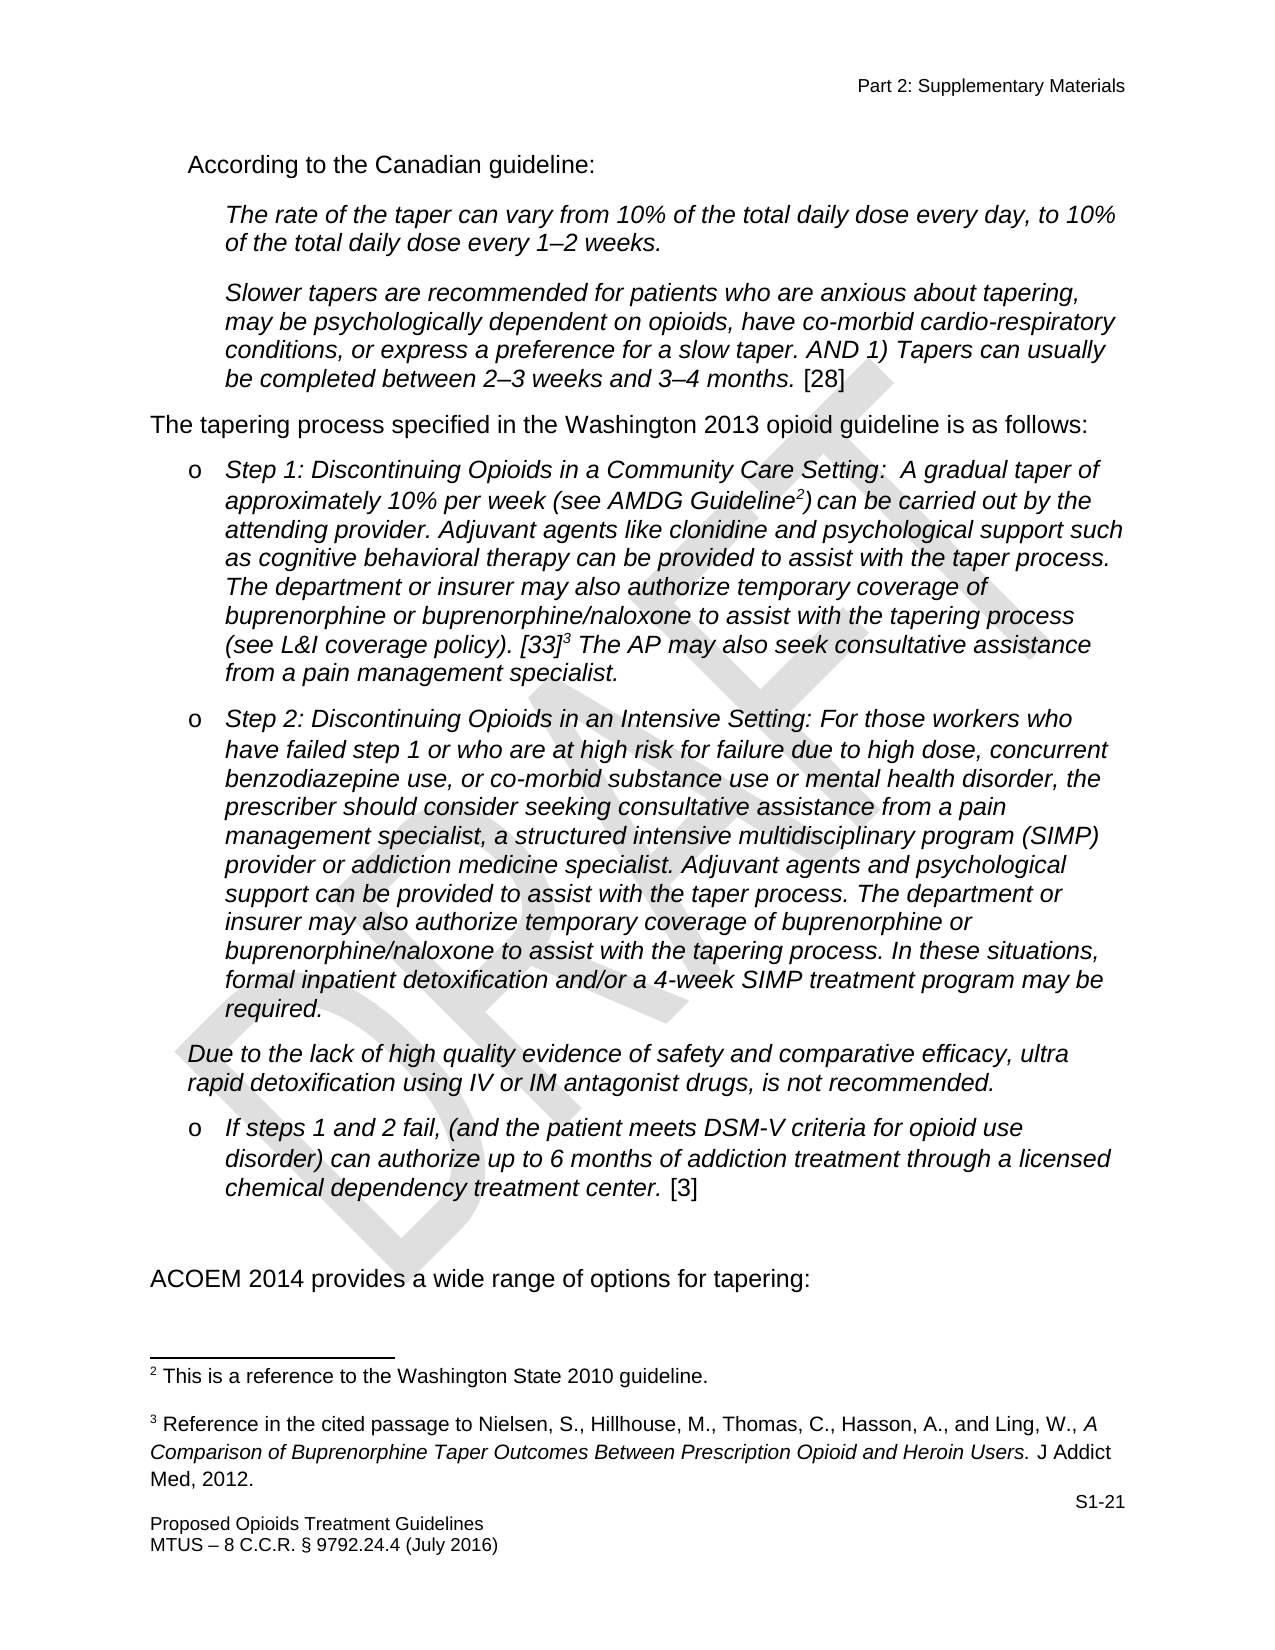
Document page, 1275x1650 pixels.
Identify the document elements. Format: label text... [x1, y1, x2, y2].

list If steps 1 and 2 fail, (and the patient meets DSM-V criteria for opioid use disorder) can authorize up to 6 months of addiction treatment through a licensed chemical dependency treatment center. [3] [187, 1113, 1125, 1202]
text The tapering process specified in the Washington 2013 opioid guideline is as follows: [150, 409, 1125, 438]
list Step 2: Discontinuing Opioids in an Intensive Setting: For those workers who have failed step 1 or who are at high risk for failure due to high dose, concurrent benzodiazepine use, or co-morbid substance use or mental health disorder, the prescriber should consider seeking consultative assistance from a pain management specialist, a structured intensive multidisciplinary program (SIMP) provider or addiction medicine specialist. Adjuvant agents and psychological support can be provided to assist with the taper process. The department or insurer may also authorize temporary coverage of buprenorphine or buprenorphine/naloxone to assist with the tapering process. In these situations, formal inpatient detoxification and/or a 4-week SIMP treatment program may be required. [187, 704, 1125, 1022]
list Step 1: Discontinuing Opioids in a Community Care Setting: A gradual taper of approximately 10% per week (see AMDG Guideline) can be carried out by the attending provider. Adjuvant agents like clonidine and psychological support such as cognitive behavioral therapy can be provided to assist with the taper process. The department or insurer may also authorize temporary coverage of buprenorphine or buprenorphine/naloxone to assist with the tapering process (see L&I coverage policy). [33] The AP may also seek consultative assistance from a pain management specialist. [187, 455, 1125, 687]
text ACOEM 2014 provides a wide range of options for tapering: [150, 1264, 1125, 1292]
text Slower tapers are recommended for patients who are anxious about tapering, may be psychologically dependent on opioids, have co-morbid cardio-respiratory conditions, or express a preference for a slow taper. AND 1) Tapers can usually be completed between 2–3 weeks and 3–4 months. [28] [225, 278, 1125, 393]
text Due to the lack of high quality evidence of safety and comparative efficacy, ultra rapid detoxification using IV or IM antagonist drugs, is not recommended. [187, 1039, 1125, 1096]
text According to the Canadian guideline: [187, 150, 1125, 179]
text The rate of the taper can vary from 10% of the total daily dose every day, to 10% of the total daily dose every 1–2 weeks. [225, 199, 1125, 257]
